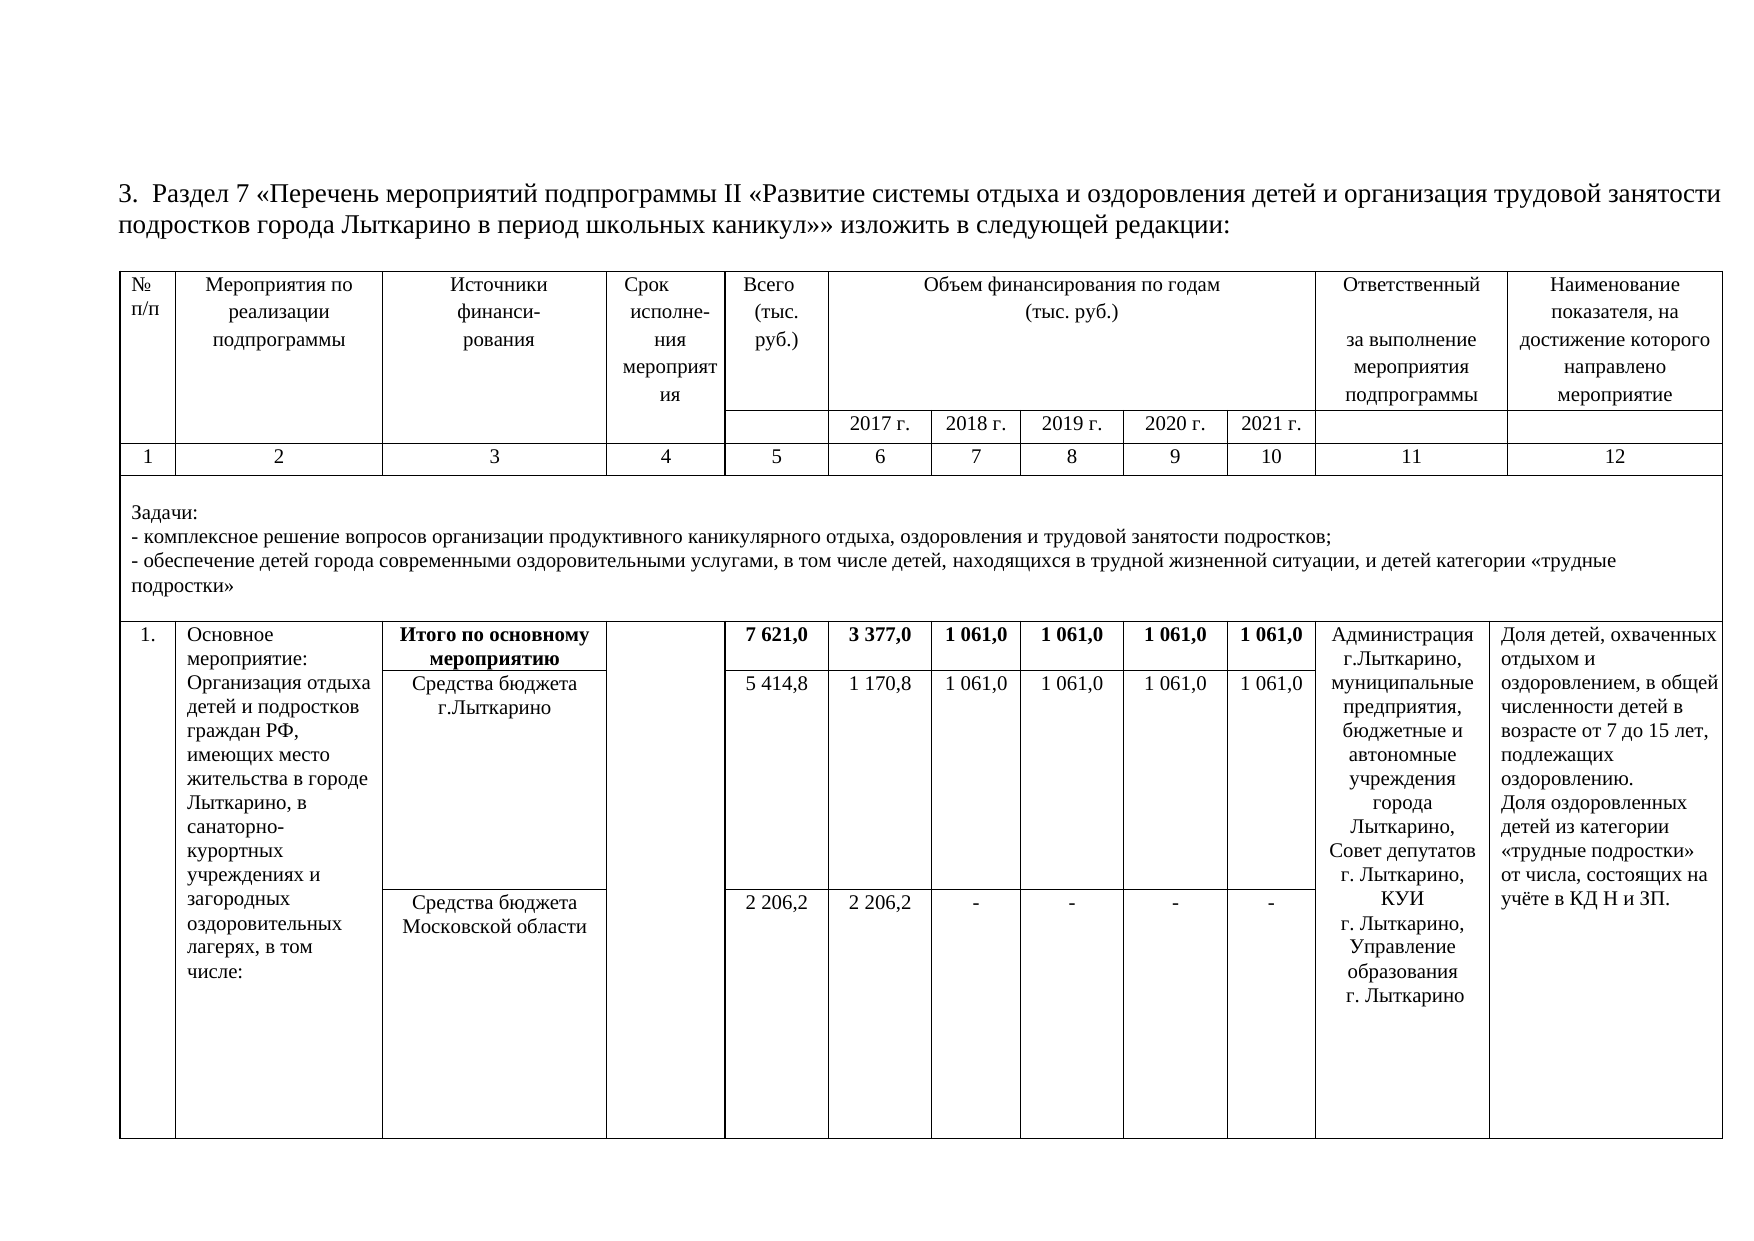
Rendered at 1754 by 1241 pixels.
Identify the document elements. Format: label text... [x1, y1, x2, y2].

table_header Всего (тыс. руб.) [726, 272, 828, 410]
table_cell 1 061,0 [1124, 671, 1227, 889]
table_cell 6 [829, 444, 931, 475]
table_header Мероприятия по реализации подпрограммы [176, 272, 382, 443]
table_cell 4 [607, 444, 724, 475]
table_cell 9 [1124, 444, 1227, 475]
table_cell 1 061,0 [932, 671, 1020, 889]
table_cell 1 170,8 [829, 671, 931, 889]
table_cell 1 061,0 [1228, 622, 1315, 670]
table_cell Средства бюджета Московской области [383, 890, 606, 1138]
table_cell - [1228, 890, 1315, 1138]
table_header Наименование показателя, на достижение которого направлено мероприятие [1508, 272, 1722, 410]
table_cell 11 [1316, 444, 1507, 475]
table_cell 5 [726, 444, 828, 475]
table_cell - [932, 890, 1020, 1138]
table_cell 3 377,0 [829, 622, 931, 670]
table_cell 2021 г. [1228, 411, 1315, 443]
table_cell - [1124, 890, 1227, 1138]
table_cell Итого по основному мероприятию [383, 622, 606, 670]
table_cell 1 [121, 444, 175, 475]
table_cell 1 061,0 [1124, 622, 1227, 670]
text 3. Раздел 7 «Перечень мероприятий подпрограммы II «Развитие системы отдыха и оздоровления детей и организация трудовой занятости подростков города Лыткарино в период школьных каникул»» изложить в следующей редакции: [118, 177, 1724, 239]
table_header № п/п [121, 272, 175, 443]
table_cell [1316, 411, 1507, 443]
table_cell 2 [176, 444, 382, 475]
table_cell 3 [383, 444, 606, 475]
table_cell 2 206,2 [829, 890, 931, 1138]
table_cell 2018 г. [932, 411, 1020, 443]
table_cell 1 061,0 [1021, 622, 1123, 670]
table_header Ответственный за выполнение мероприятия подпрограммы [1316, 272, 1507, 410]
table_cell 1 061,0 [1228, 671, 1315, 889]
table_cell [726, 411, 828, 443]
table_cell Доля детей, охваченных отдыхом и оздоровлением, в общей численности детей в возрасте от 7 до 15 лет, подлежащих оздоровлению. Доля оздоровленных детей из категории «трудные подростки» от числа, состоящих на учёте в КД Н и ЗП. [1490, 622, 1722, 1138]
table_cell Средства бюджета г.Лыткарино [383, 671, 606, 889]
table_cell 1 061,0 [1021, 671, 1123, 889]
table_cell 7 [932, 444, 1020, 475]
table_cell 2 206,2 [726, 890, 828, 1138]
table_cell 1 061,0 [932, 622, 1020, 670]
table_cell 1. [121, 622, 175, 1138]
table_header Объем финансирования по годам (тыс. руб.) [829, 272, 1315, 410]
table_cell [1508, 411, 1722, 443]
table_cell Администрация г.Лыткарино, муниципальные предприятия, бюджетные и автономные учреждения города Лыткарино, Совет депутатов г. Лыткарино, КУИ г. Лыткарино, Управление образования г. Лыткарино [1316, 622, 1489, 1138]
table_cell 8 [1021, 444, 1123, 475]
table_cell 7 621,0 [726, 622, 828, 670]
table_header Источники финанси- рования [383, 272, 606, 443]
table_cell - [1021, 890, 1123, 1138]
table_cell 2017 г. [829, 411, 931, 443]
table_cell [607, 622, 724, 1138]
table_cell 10 [1228, 444, 1315, 475]
table_header Срок исполне-ния мероприятия [607, 272, 724, 443]
table_cell 2019 г. [1021, 411, 1123, 443]
table_cell 5 414,8 [726, 671, 828, 889]
table_cell 2020 г. [1124, 411, 1227, 443]
table_cell 12 [1508, 444, 1722, 475]
table_cell Основное мероприятие: Организация отдыха детей и подростков граждан РФ, имеющих место жительства в городе Лыткарино, в санаторно-курортных учреждениях и загородных оздоровительных лагерях, в том числе: [176, 622, 382, 1138]
table_cell Задачи: - комплексное решение вопросов организации продуктивного каникулярного отдыха, оздоровления и трудовой занятости подростков; - обеспечение детей города современными оздоровительными услугами, в том числе детей, находящихся в трудной жизненной ситуации, и детей категории «трудные подростки» [121, 476, 1722, 621]
